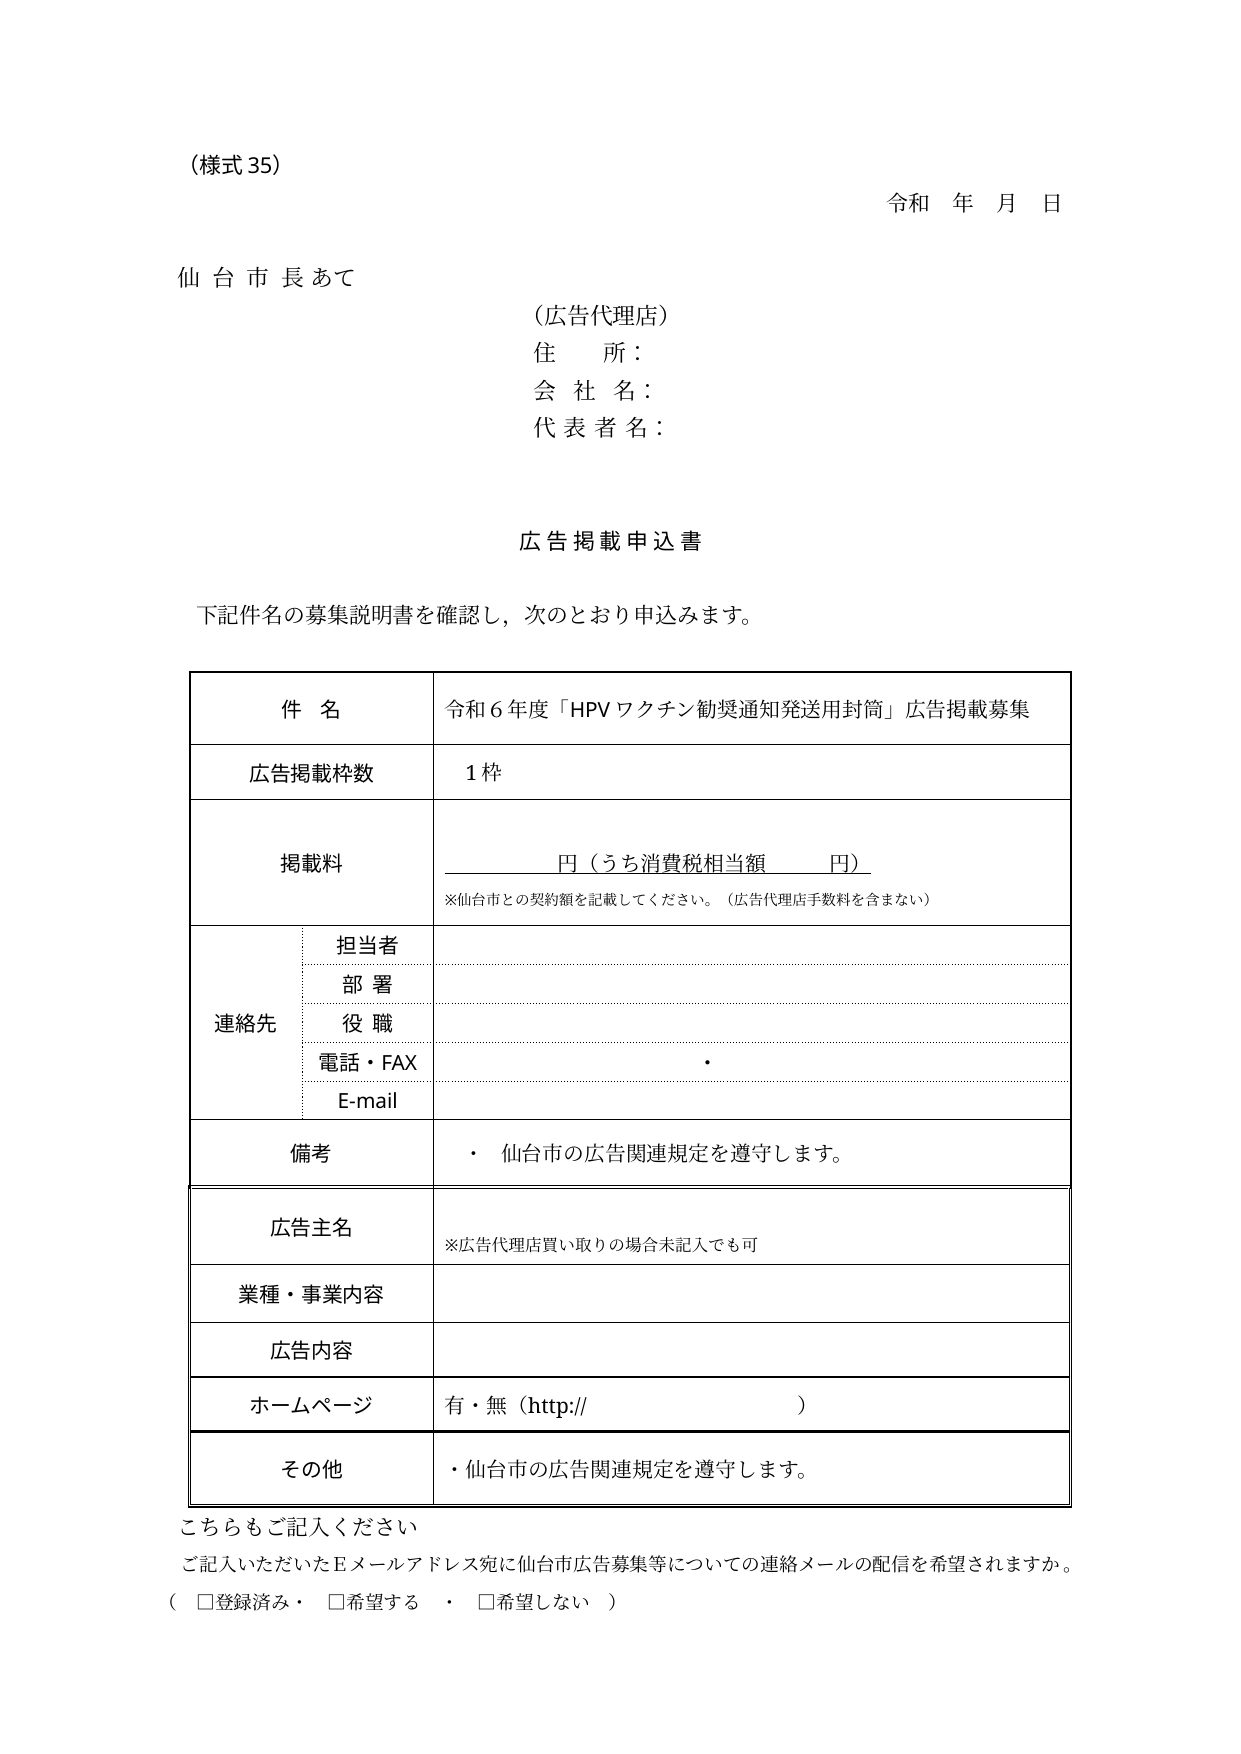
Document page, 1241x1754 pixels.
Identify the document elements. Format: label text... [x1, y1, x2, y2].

table_cell 広告掲載枠数 [191, 745, 433, 798]
table_cell 担当者 [302, 926, 433, 964]
table_cell E-mail [302, 1081, 433, 1119]
table_cell [434, 1003, 1070, 1042]
table_cell [434, 1265, 1069, 1322]
table_cell ホームページ [191, 1378, 433, 1430]
text （様式35） [177, 146, 1063, 183]
text ご記入いただいたＥメールアドレス宛に仙台市広告募集等についての連絡メールの配信を希望されますか。（ □登録済み・ □希望する ・ □希望しない ） [159, 1545, 1063, 1620]
table_cell [434, 964, 1070, 1003]
table_cell 有・無（http:// ） [434, 1378, 1069, 1430]
table_cell ・ [434, 1042, 1070, 1081]
table_cell [434, 1323, 1069, 1376]
table_cell 仙台市の広告関連規定を遵守します。 [434, 1120, 1070, 1185]
table_cell 備考 [191, 1120, 433, 1185]
table_cell 連絡先 [191, 926, 302, 1119]
table_cell 円（うち消費税相当額 円） ※仙台市との契約額を記載してください。（広告代理店手数料を含まない） [434, 800, 1070, 924]
table_cell 広告主名 [191, 1186, 433, 1263]
text 令和 年 月 日 [159, 183, 1063, 221]
table_header 件 名 [191, 673, 433, 744]
table_cell その他 [191, 1433, 433, 1504]
text 会社名： [533, 371, 1063, 408]
table_cell 掲載料 [191, 800, 433, 924]
table_cell 役 職 [302, 1003, 433, 1042]
table_cell [434, 1081, 1070, 1119]
text こちらもご記入ください [177, 1507, 1063, 1545]
text 仙 台 市 長 あて [177, 258, 1063, 296]
text （広告代理店） [177, 296, 1063, 333]
table_cell [434, 926, 1070, 964]
table_cell 電話・FAX [302, 1042, 433, 1081]
text 下記件名の募集説明書を確認し，次のとおり申込みます。 [177, 596, 1063, 633]
table_cell 広告内容 [191, 1323, 433, 1376]
table_cell 部 署 [302, 964, 433, 1003]
text 住 所： [533, 333, 1063, 371]
text 代表者名： [533, 408, 1063, 446]
table_cell ・仙台市の広告関連規定を遵守します。 [434, 1433, 1069, 1504]
table_cell 1枠 [434, 745, 1070, 798]
table_header 令和６年度「HPVワクチン勧奨通知発送用封筒」広告掲載募集 [434, 673, 1070, 744]
table_cell ※広告代理店買い取りの場合未記入でも可 [434, 1186, 1070, 1263]
text 広 告 掲 載 申 込 書 [159, 521, 1063, 558]
table_cell 業種・事業内容 [191, 1265, 433, 1322]
